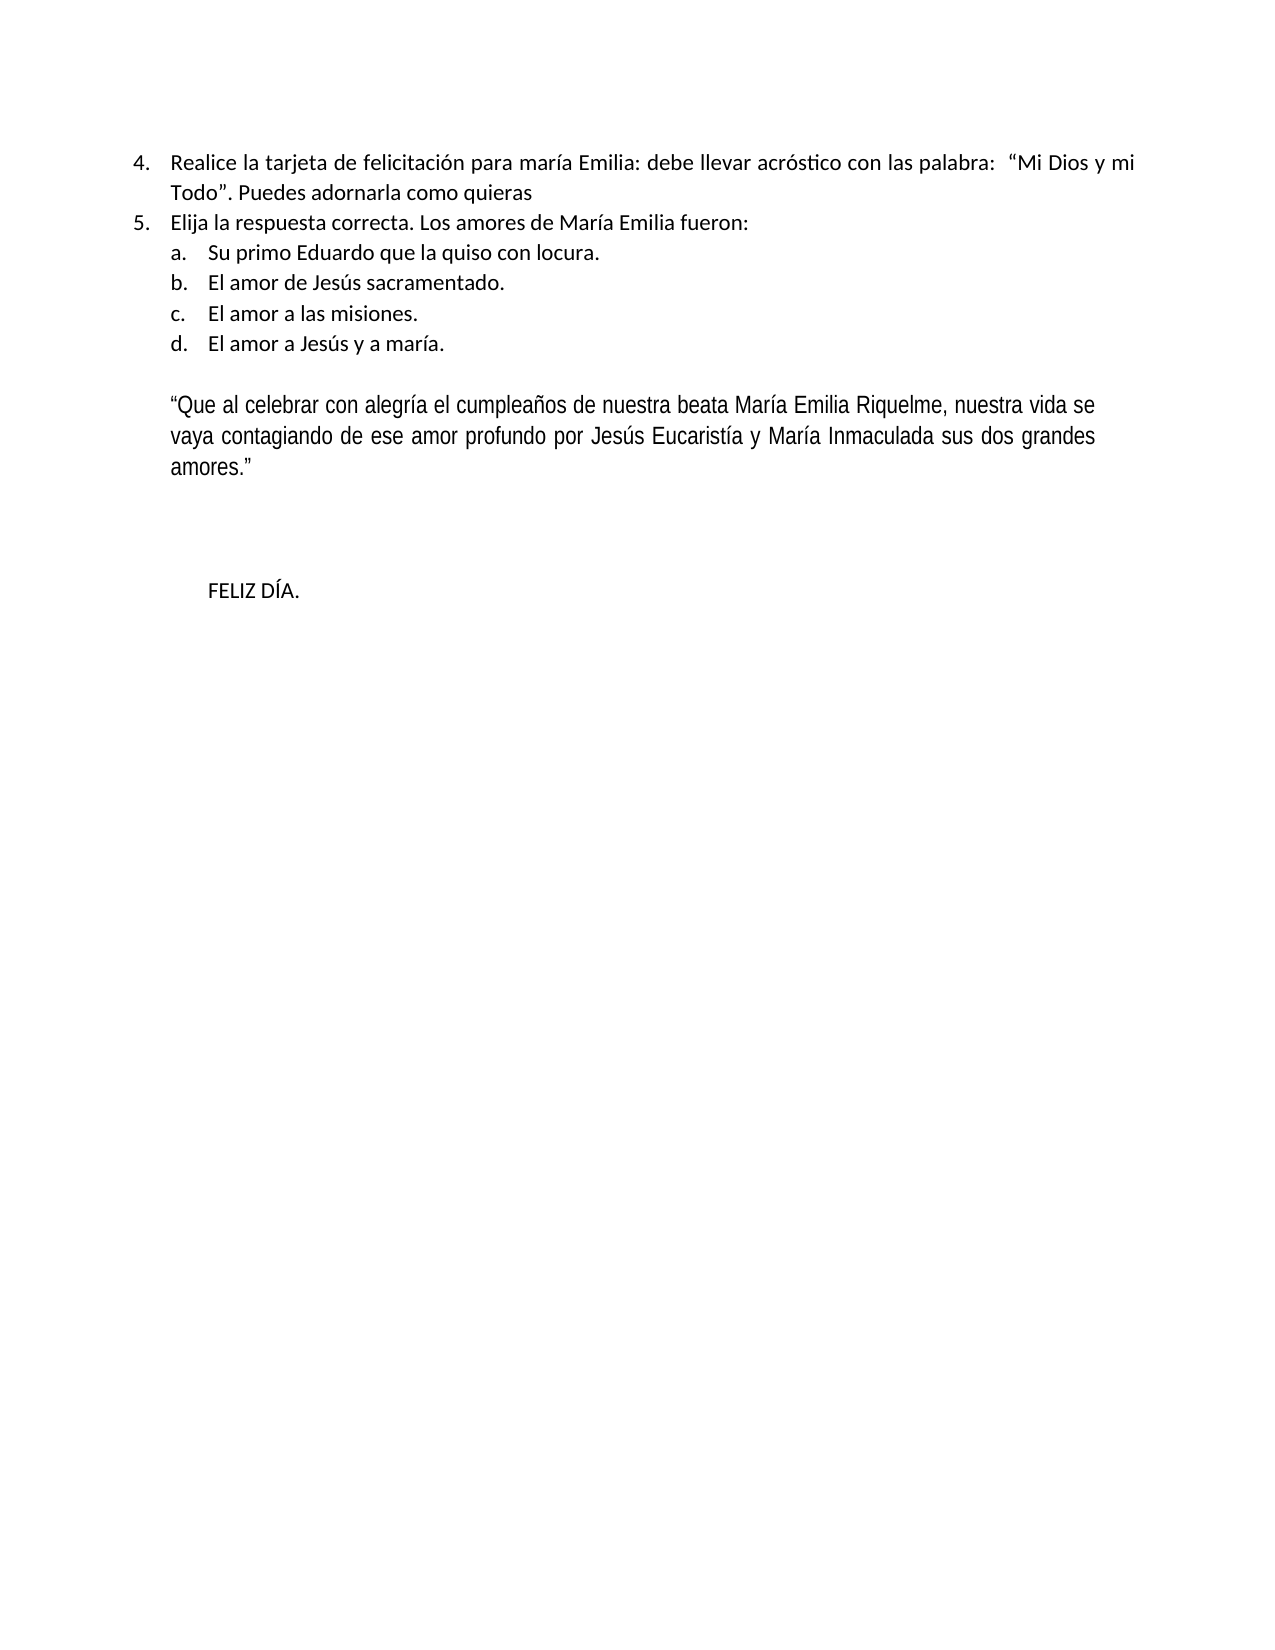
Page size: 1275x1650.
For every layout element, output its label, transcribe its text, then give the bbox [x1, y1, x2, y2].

list Elija la respuesta correcta. Los amores de María Emilia fueron: [133, 208, 1137, 236]
list Su primo Eduardo que la quiso con locura. [170, 238, 1137, 266]
list Realice la tarjeta de felicitación para maría Emilia: debe llevar acróstico con las palabra: “Mi Dios y mi Todo”. Puedes adornarla como quieras [133, 148, 1137, 206]
list El amor a Jesús y a maría. [170, 329, 1137, 357]
list El amor de Jesús sacramentado. [170, 268, 1137, 296]
list El amor a las misiones. [170, 299, 1137, 327]
list FELIZ DÍA. [208, 577, 1137, 604]
list “Que al celebrar con alegría el cumpleaños de nuestra beata María Emilia Riquelme, nuestra vida se vaya contagiando de ese amor profundo por Jesús Eucaristía y María Inmaculada sus dos grandes amores.” [170, 449, 1098, 481]
